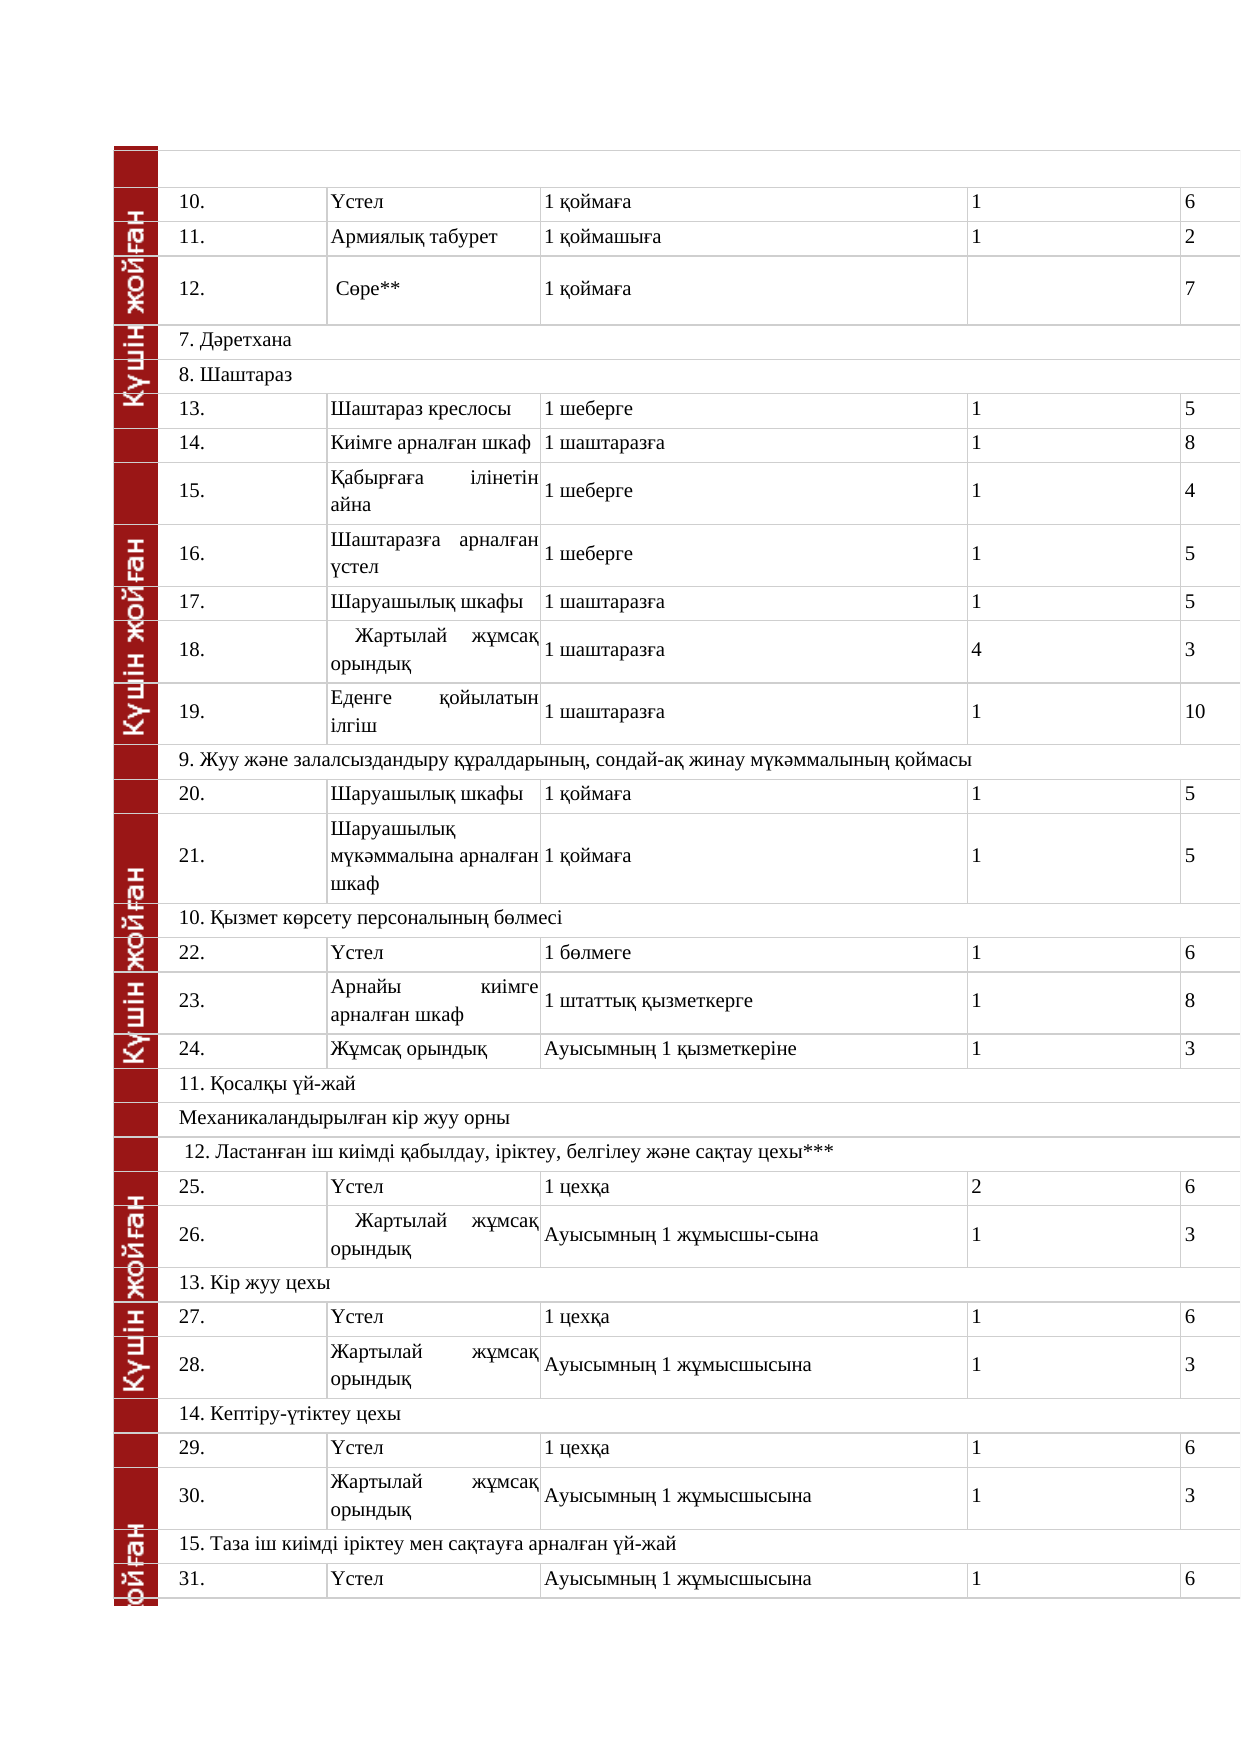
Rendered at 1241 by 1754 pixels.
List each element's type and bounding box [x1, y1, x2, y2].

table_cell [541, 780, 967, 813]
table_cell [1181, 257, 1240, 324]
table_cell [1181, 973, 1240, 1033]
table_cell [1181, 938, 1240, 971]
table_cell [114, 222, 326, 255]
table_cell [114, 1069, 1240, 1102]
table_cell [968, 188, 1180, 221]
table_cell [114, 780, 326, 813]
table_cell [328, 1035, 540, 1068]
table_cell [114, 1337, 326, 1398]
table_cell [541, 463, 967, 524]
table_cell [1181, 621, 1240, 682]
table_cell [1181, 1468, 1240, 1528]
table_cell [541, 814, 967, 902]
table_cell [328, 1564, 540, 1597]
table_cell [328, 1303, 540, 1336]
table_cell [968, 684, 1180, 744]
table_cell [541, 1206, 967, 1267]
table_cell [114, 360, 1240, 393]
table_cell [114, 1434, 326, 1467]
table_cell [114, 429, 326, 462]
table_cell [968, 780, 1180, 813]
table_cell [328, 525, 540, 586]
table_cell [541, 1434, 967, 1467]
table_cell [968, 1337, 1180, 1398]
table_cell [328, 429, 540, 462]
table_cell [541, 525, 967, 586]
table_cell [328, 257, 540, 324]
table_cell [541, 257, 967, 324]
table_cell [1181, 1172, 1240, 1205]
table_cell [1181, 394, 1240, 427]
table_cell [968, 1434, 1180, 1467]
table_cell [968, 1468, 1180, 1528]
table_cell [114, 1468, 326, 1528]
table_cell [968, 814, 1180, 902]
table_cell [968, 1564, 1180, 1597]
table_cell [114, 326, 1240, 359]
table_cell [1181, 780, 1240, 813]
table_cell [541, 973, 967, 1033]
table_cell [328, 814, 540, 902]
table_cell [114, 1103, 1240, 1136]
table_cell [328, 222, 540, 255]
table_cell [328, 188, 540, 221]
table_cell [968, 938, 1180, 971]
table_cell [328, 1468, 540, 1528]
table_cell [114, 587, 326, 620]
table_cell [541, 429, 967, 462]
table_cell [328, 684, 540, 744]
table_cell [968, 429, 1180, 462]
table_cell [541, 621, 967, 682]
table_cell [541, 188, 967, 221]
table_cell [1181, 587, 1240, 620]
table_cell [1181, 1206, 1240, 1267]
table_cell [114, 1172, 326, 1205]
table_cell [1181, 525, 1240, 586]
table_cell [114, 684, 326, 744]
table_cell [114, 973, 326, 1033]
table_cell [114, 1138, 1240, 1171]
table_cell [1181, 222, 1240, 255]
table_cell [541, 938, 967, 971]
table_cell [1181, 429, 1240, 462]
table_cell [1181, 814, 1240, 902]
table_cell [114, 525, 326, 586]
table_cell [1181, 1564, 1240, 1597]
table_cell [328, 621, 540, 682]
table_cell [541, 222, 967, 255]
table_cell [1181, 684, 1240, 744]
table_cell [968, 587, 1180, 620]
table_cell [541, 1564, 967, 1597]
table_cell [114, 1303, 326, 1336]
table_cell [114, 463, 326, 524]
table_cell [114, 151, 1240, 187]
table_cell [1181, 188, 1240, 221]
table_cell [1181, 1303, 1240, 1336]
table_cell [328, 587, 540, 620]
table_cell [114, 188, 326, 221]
picture [114, 146, 158, 150]
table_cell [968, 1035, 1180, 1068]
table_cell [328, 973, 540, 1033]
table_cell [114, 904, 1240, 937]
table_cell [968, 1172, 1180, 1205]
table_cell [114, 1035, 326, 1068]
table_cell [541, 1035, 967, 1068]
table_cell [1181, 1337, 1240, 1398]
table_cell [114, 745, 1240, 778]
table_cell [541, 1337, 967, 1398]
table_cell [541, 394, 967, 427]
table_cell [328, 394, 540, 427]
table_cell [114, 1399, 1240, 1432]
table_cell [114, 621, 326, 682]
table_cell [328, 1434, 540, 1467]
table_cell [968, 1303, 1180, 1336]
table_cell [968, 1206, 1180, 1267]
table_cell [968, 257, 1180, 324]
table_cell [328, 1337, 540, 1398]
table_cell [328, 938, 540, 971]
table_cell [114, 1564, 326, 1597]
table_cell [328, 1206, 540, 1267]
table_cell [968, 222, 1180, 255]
picture [114, 1599, 158, 1606]
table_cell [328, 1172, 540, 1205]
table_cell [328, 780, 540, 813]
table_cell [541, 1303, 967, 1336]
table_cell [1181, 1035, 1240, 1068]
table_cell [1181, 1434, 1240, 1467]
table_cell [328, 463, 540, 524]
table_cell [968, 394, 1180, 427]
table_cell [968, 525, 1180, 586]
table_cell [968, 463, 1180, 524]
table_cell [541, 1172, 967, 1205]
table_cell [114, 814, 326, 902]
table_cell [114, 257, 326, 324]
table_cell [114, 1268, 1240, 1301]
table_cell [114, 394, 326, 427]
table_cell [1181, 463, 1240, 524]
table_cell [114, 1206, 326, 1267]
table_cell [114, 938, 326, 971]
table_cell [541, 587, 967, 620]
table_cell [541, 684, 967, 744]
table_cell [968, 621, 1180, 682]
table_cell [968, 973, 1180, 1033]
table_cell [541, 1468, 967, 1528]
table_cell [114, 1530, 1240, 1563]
